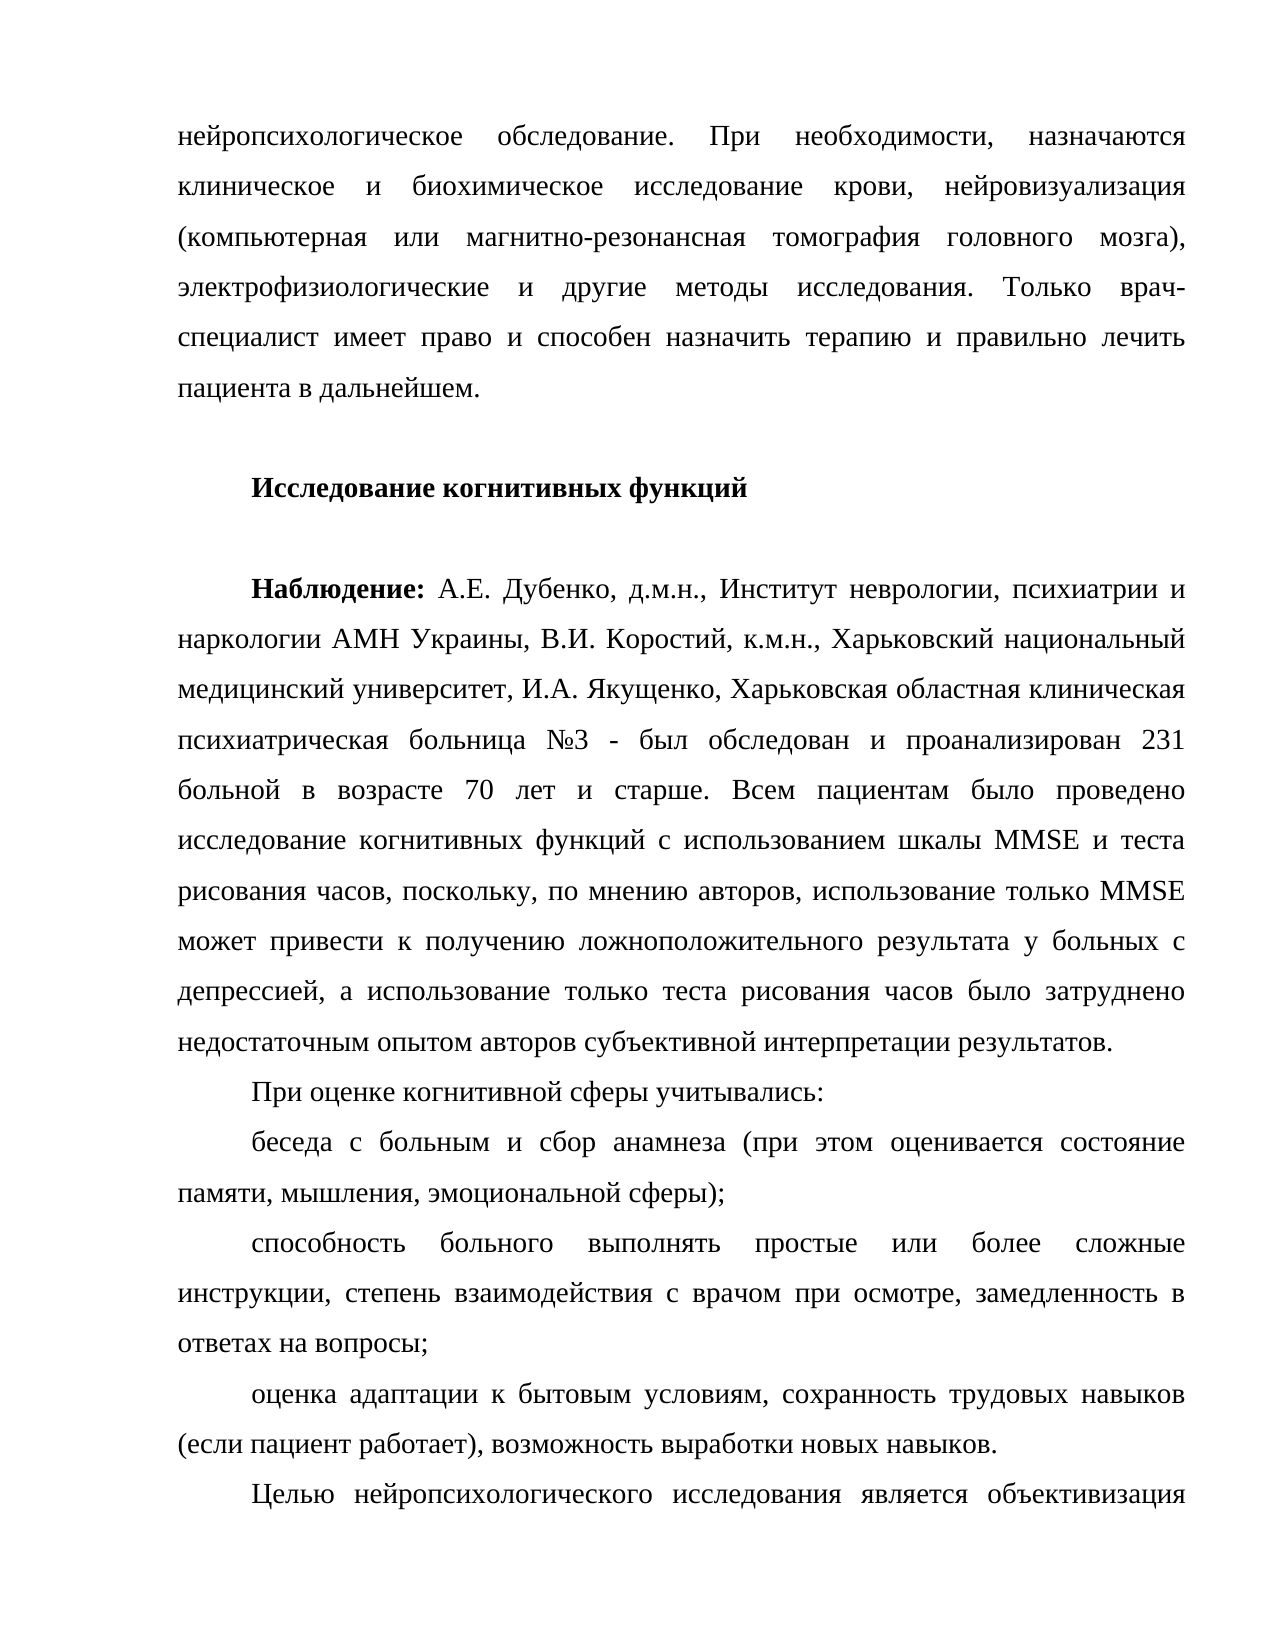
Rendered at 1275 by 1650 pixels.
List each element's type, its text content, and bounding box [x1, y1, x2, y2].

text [177, 118, 1186, 403]
text беседа с больным и сбор анамнеза (при этом оценивается состояние памяти, мышления, эмоциональной сферы); [177, 1124, 1186, 1208]
text способность больного выполнять простые или более сложные инструкции, степень взаимодействия с врачом при осмотре, замедленность в ответах на вопросы; [177, 1225, 1186, 1359]
text При оценке когнитивной сферы учитывались: [177, 1074, 1186, 1108]
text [177, 1477, 1186, 1510]
text оценка адаптации к бытовым условиям, сохранность трудовых навыков (если пациент работает), возможность выработки новых навыков. [177, 1376, 1186, 1460]
text Исследование когнитивных функций [177, 470, 1186, 504]
text Наблюдение: А.Е. Дубенко, д.м.н., Институт неврологии, психиатрии и наркологии АМН Украины, В.И. Коростий, к.м.н., Харьковский национальный медицинский университет, И.А. Якущенко, Харьковская областная клиническая психиатрическая больница №3 - был обследован и проанализирован 231 больной в возрасте 70 лет и старше. Всем пациентам было проведено исследование когнитивных функций с использованием шкалы MMSE и теста рисования часов, поскольку, по мнению авторов, использование только MMSE может привести к получению ложноположительного результата у больных с депрессией, а использование только теста рисования часов было затруднено недостаточным опытом авторов субъективной интерпретации результатов. [177, 571, 1186, 1057]
